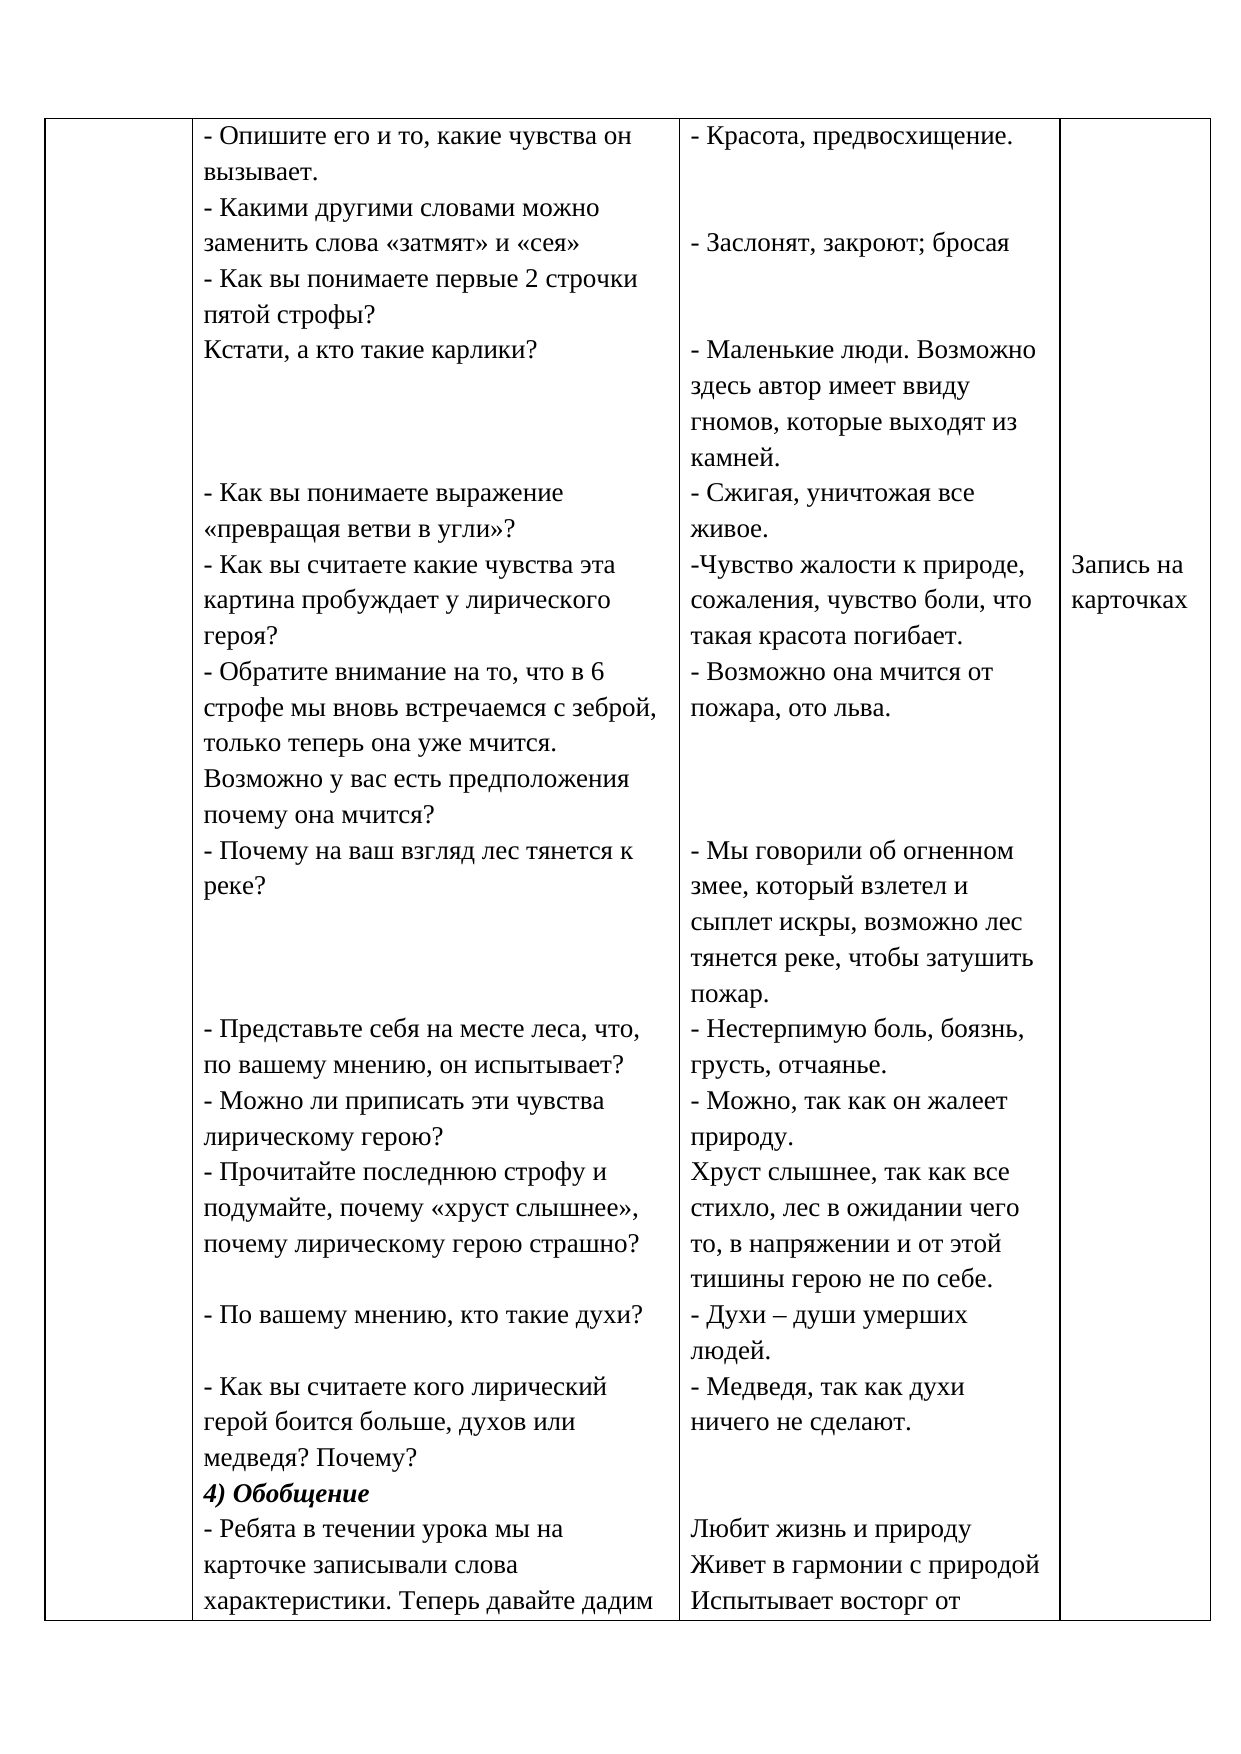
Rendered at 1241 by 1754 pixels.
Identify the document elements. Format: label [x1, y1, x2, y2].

table_cell [1061, 119, 1210, 1620]
table_cell [680, 119, 1059, 1620]
table_cell [46, 119, 192, 1620]
table_cell [193, 119, 679, 1620]
